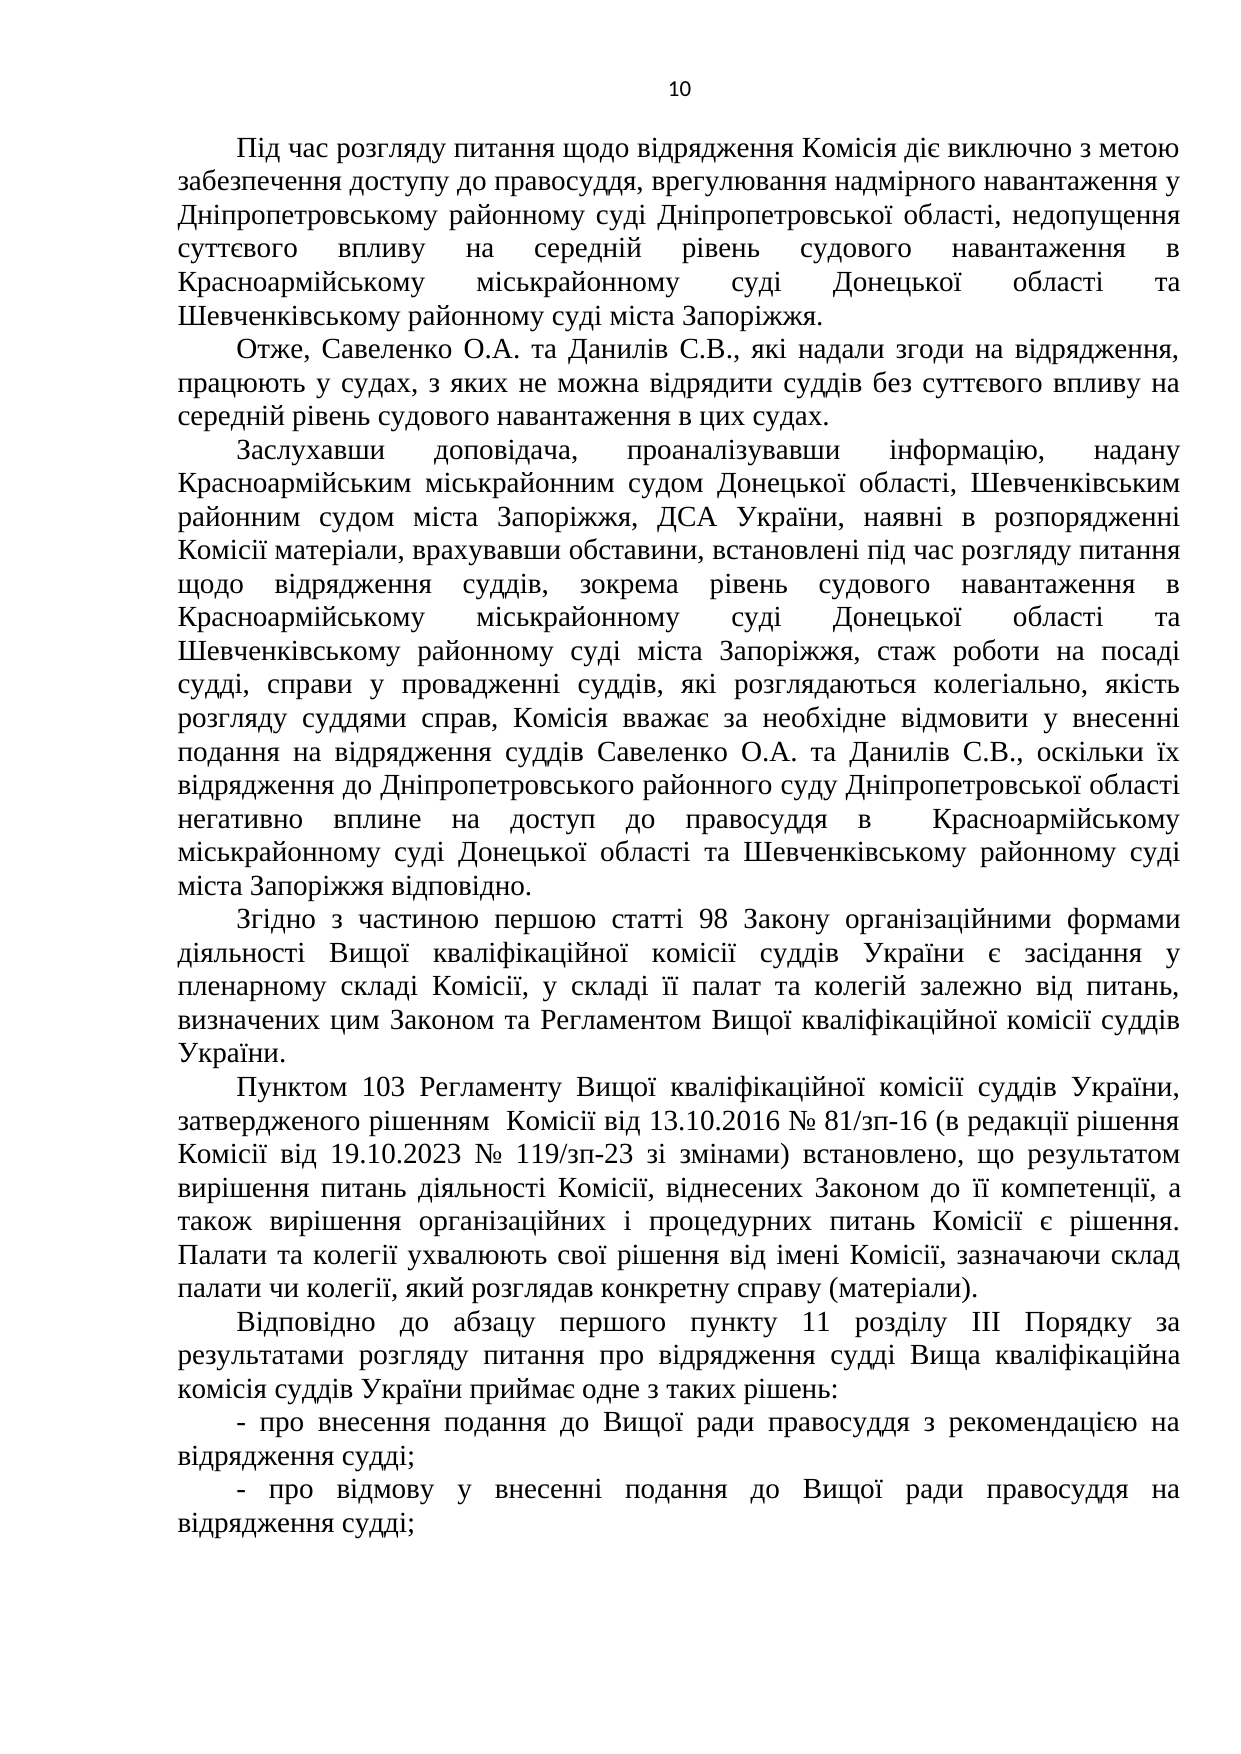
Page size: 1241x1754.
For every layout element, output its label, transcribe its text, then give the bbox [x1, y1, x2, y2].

text Пунктом 103 Регламенту Вищої кваліфікаційної комісії суддів України, затвердженого рішенням Комісії від 13.10.2016 № 81/зп-16 (в редакції рішення Комісії від 19.10.2023 № 119/зп-23 зі змінами) встановлено, що результатом вирішення питань діяльності Комісії, віднесених Законом до її компетенції, а також вирішення організаційних і процедурних питань Комісії є рішення. Палати та колегії ухвалюють свої рішення від імені Комісії, зазначаючи склад палати чи колегії, який розглядав конкретну справу (матеріали). [177, 1069, 1181, 1304]
text Заслухавши доповідача, проаналізувавши інформацію, надану Красноармійським міськрайонним судом Донецької області, Шевченківським районним судом міста Запоріжжя, ДСА України, наявні в розпорядженні Комісії матеріали, врахувавши обставини, встановлені під час розгляду питання щодо відрядження суддів, зокрема рівень судового навантаження в Красноармійському міськрайонному суді Донецької області та Шевченківському районному суді міста Запоріжжя, стаж роботи на посаді судді, справи у провадженні суддів, які розглядаються колегіально, якість розгляду суддями справ, Комісія вважає за необхідне відмовити у внесенні подання на відрядження суддів Савеленко О.А. та Данилів С.В., оскільки їх відрядження до Дніпропетровського районного суду Дніпропетровської області негативно вплине на доступ до правосуддя в Красноармійському міськрайонному суді Донецької області та Шевченківському районному суді міста Запоріжжя відповідно. [177, 432, 1181, 901]
text Отже, Савеленко О.А. та Данилів С.В., які надали згоди на відрядження, працюють у судах, з яких не можна відрядити суддів без суттєвого впливу на середній рівень судового навантаження в цих судах. [177, 331, 1181, 432]
text Під час розгляду питання щодо відрядження Комісія діє виключно з метою забезпечення доступу до правосуддя, врегулювання надмірного навантаження у Дніпропетровському районному суді Дніпропетровської області, недопущення суттєвого впливу на середній рівень судового навантаження в Красноармійському міськрайонному суді Донецької області та Шевченківському районному суді міста Запоріжжя. [177, 130, 1181, 331]
text Відповідно до абзацу першого пункту 11 розділу ІІІ Порядку за результатами розгляду питання про відрядження судді Вища кваліфікаційна комісія суддів України приймає одне з таких рішень: [177, 1304, 1181, 1404]
text - про відмову у внесенні подання до Вищої ради правосуддя на відрядження судді; [177, 1472, 1181, 1539]
text Згідно з частиною першою статті 98 Закону організаційними формами діяльності Вищої кваліфікаційної комісії суддів України є засідання у пленарному складі Комісії, у складі її палат та колегій залежно від питань, визначених цим Законом та Регламентом Вищої кваліфікаційної комісії суддів України. [177, 901, 1181, 1069]
text - про внесення подання до Вищої ради правосуддя з рекомендацією на відрядження судді; [177, 1404, 1181, 1472]
